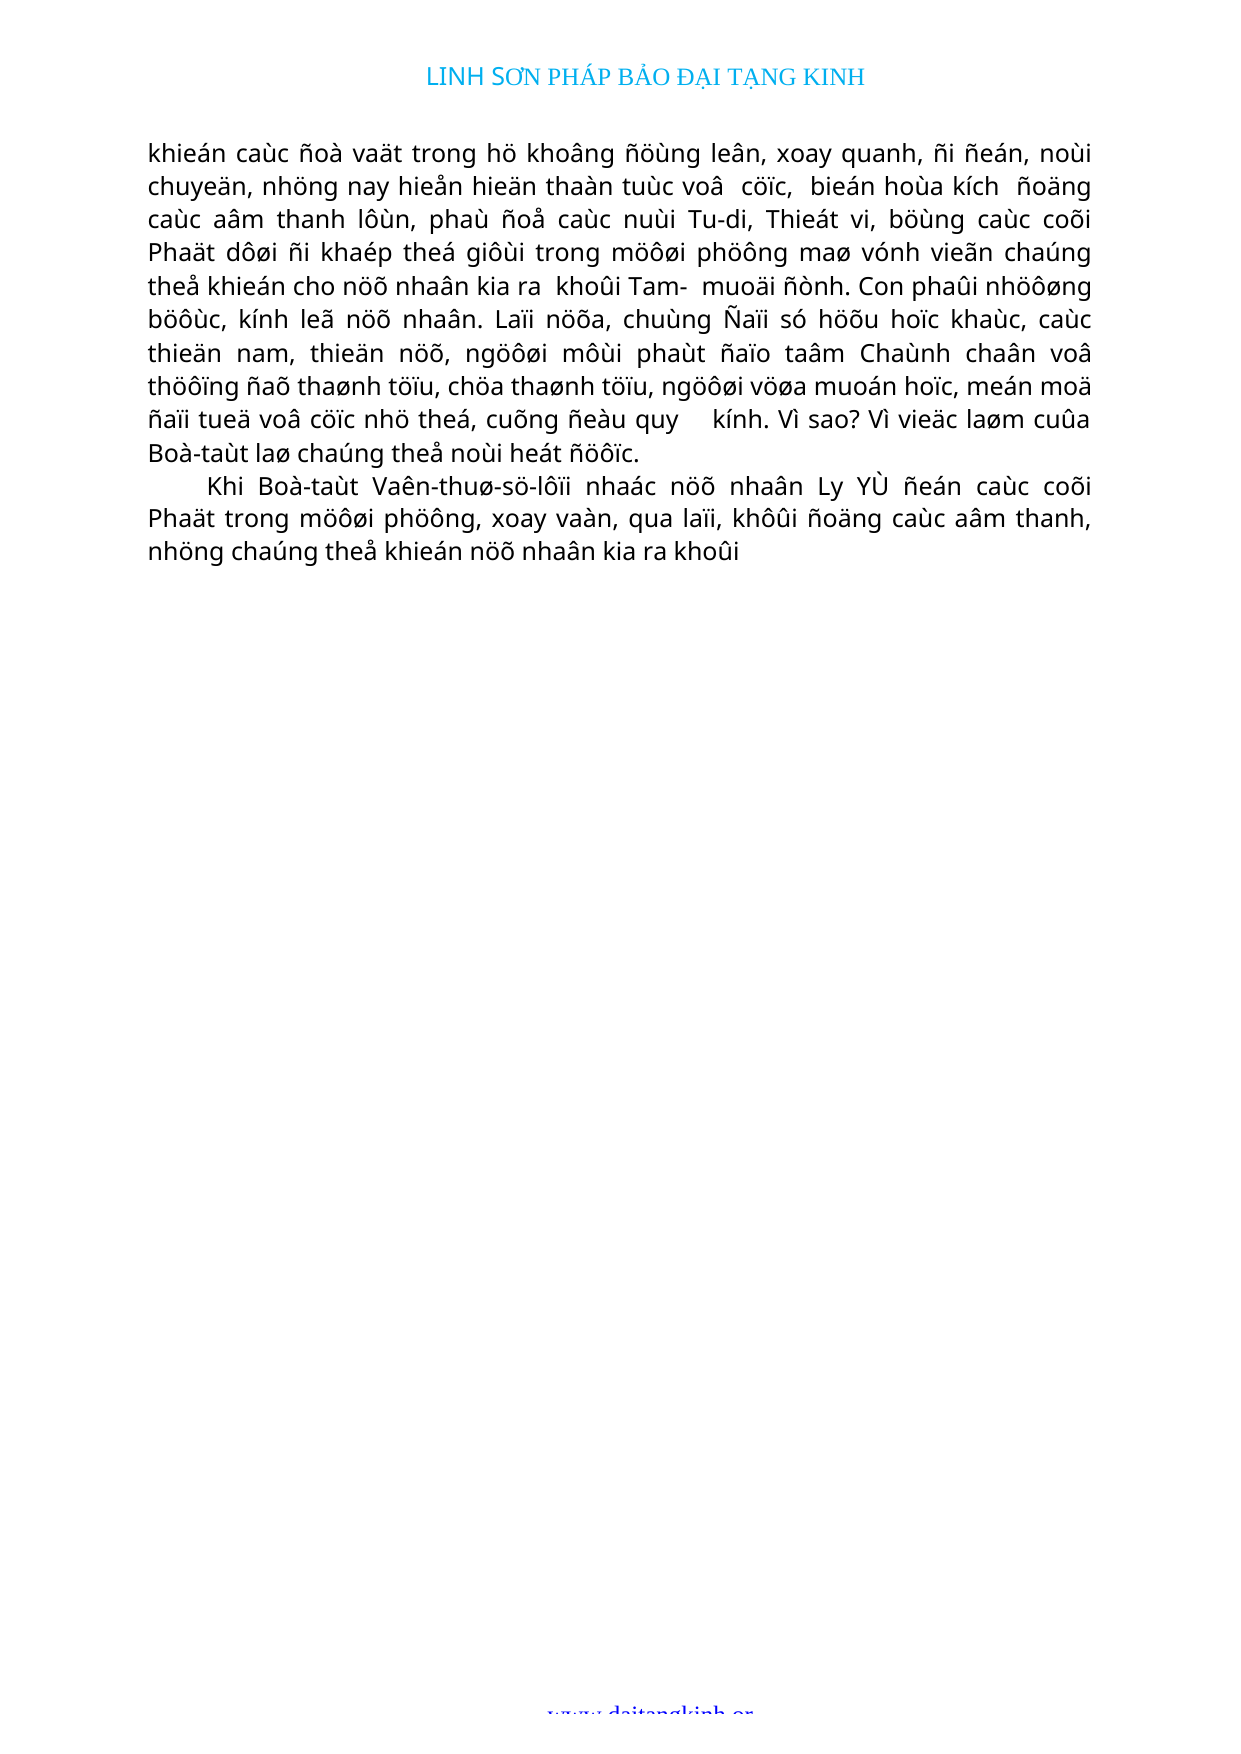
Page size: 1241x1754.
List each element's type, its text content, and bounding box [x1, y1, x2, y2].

text Khi Boà-taùt Vaên-thuø-sö-lôïi nhaác nöõ nhaân Ly YÙ ñeán caùc coõi Phaät trong möôøi phöông, xoay vaàn, qua laïi, khôûi ñoäng caùc aâm thanh, nhöng chaúng theå khieán nöõ nhaân kia ra khoûi [147, 470, 1093, 568]
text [147, 135, 1093, 470]
